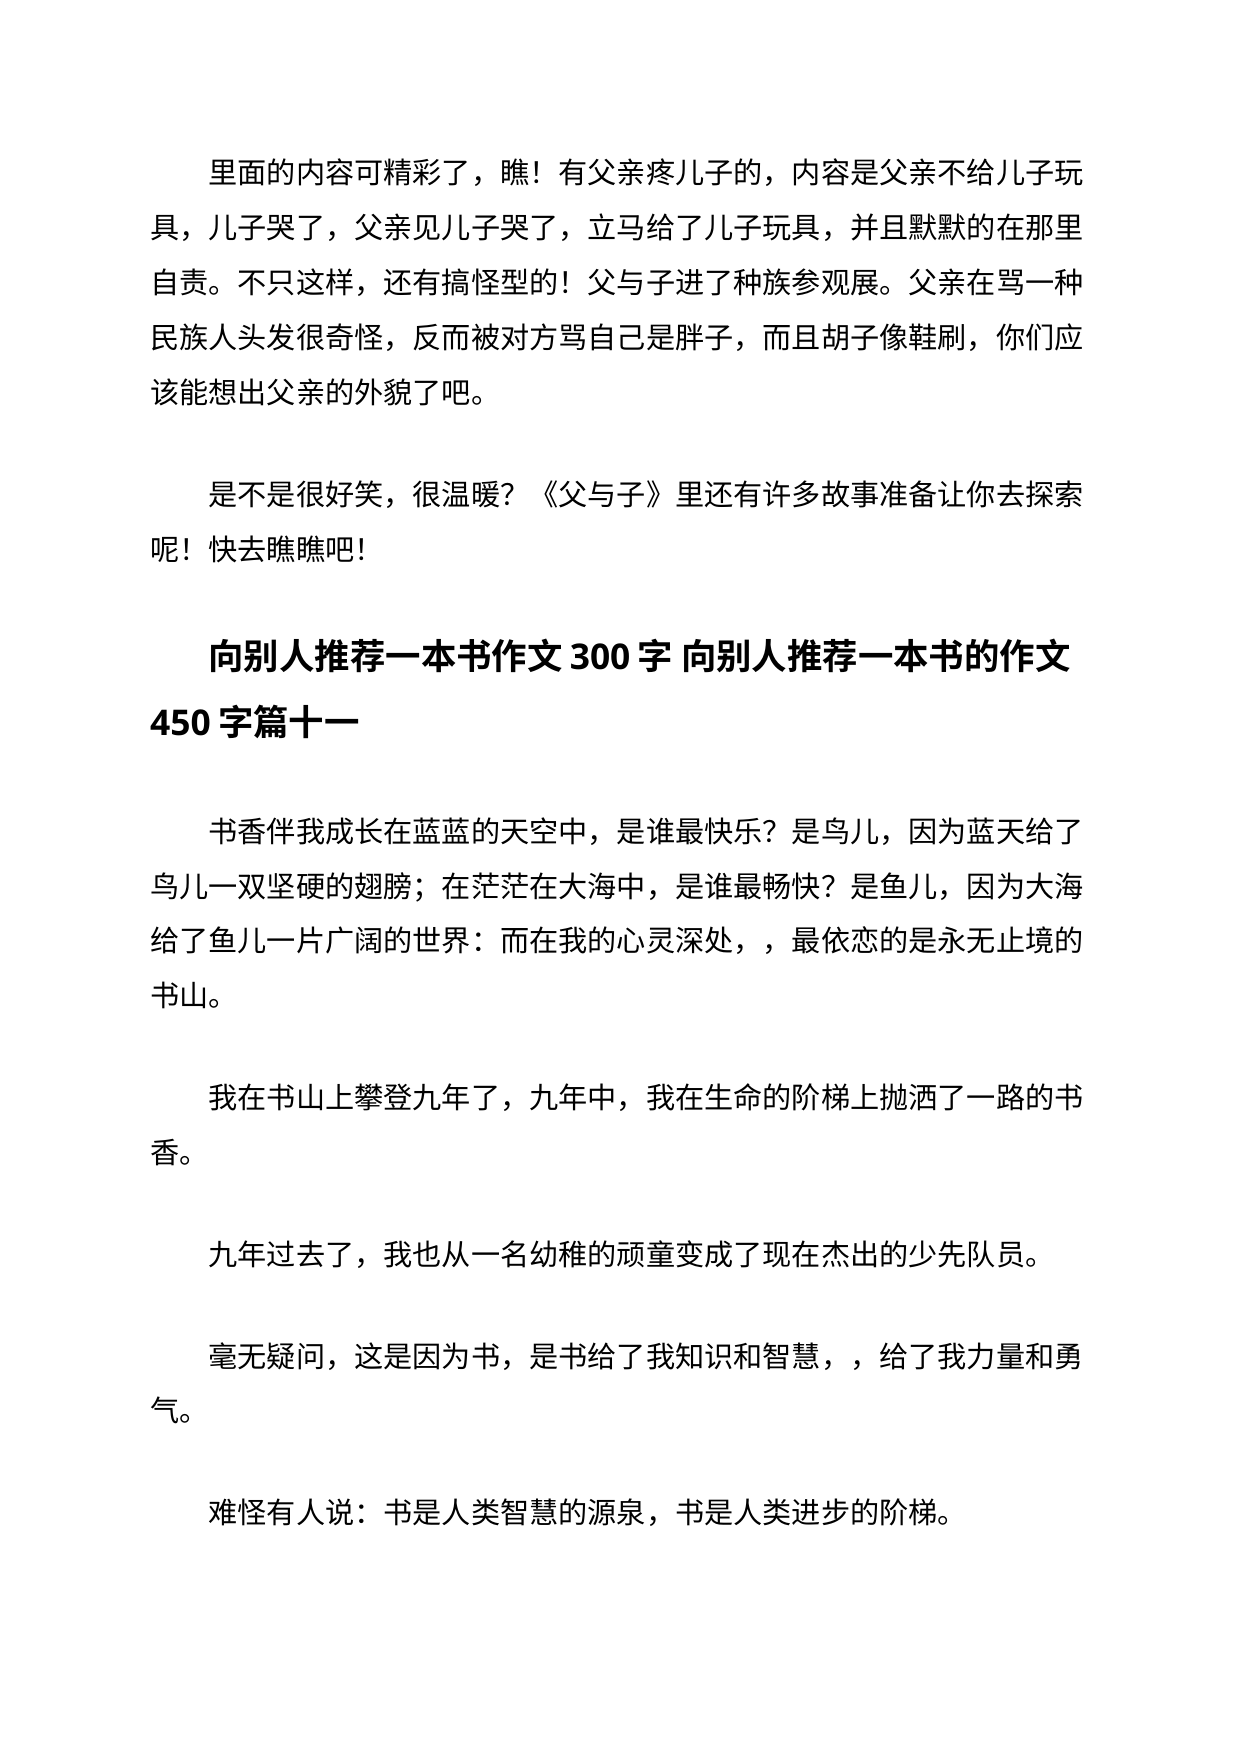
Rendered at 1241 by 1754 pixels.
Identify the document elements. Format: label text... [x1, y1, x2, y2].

text 书香伴我成长在蓝蓝的天空中，是谁最快乐？是鸟儿，因为蓝天给了鸟儿一双坚硬的翅膀；在茫茫在大海中，是谁最畅快？是鱼儿，因为大海给了鱼儿一片广阔的世界：而在我的心灵深处，，最依恋的是永无止境的书山。 [150, 808, 1090, 1015]
text 里面的内容可精彩了，瞧！有父亲疼儿子的，内容是父亲不给儿子玩具，儿子哭了，父亲见儿子哭了，立马给了儿子玩具，并且默默的在那里自责。不只这样，还有搞怪型的！父与子进了种族参观展。父亲在骂一种民族人头发很奇怪，反而被对方骂自己是胖子，而且胡子像鞋刷，你们应该能想出父亲的外貌了吧。 [150, 150, 1090, 412]
text 难怪有人说：书是人类智慧的源泉，书是人类进步的阶梯。 [150, 1490, 1090, 1532]
text 我在书山上攀登九年了，九年中，我在生命的阶梯上抛洒了一路的书香。 [150, 1075, 1090, 1172]
text 向别人推荐一本书作文300字 向别人推荐一本书的作文450字篇十一 [150, 628, 1090, 746]
text 是不是很好笑，很温暖？《父与子》里还有许多故事准备让你去探索呢！快去瞧瞧吧！ [150, 471, 1090, 568]
text 九年过去了，我也从一名幼稚的顽童变成了现在杰出的少先队员。 [150, 1231, 1090, 1274]
text 毫无疑问，这是因为书，是书给了我知识和智慧，，给了我力量和勇气。 [150, 1333, 1090, 1430]
